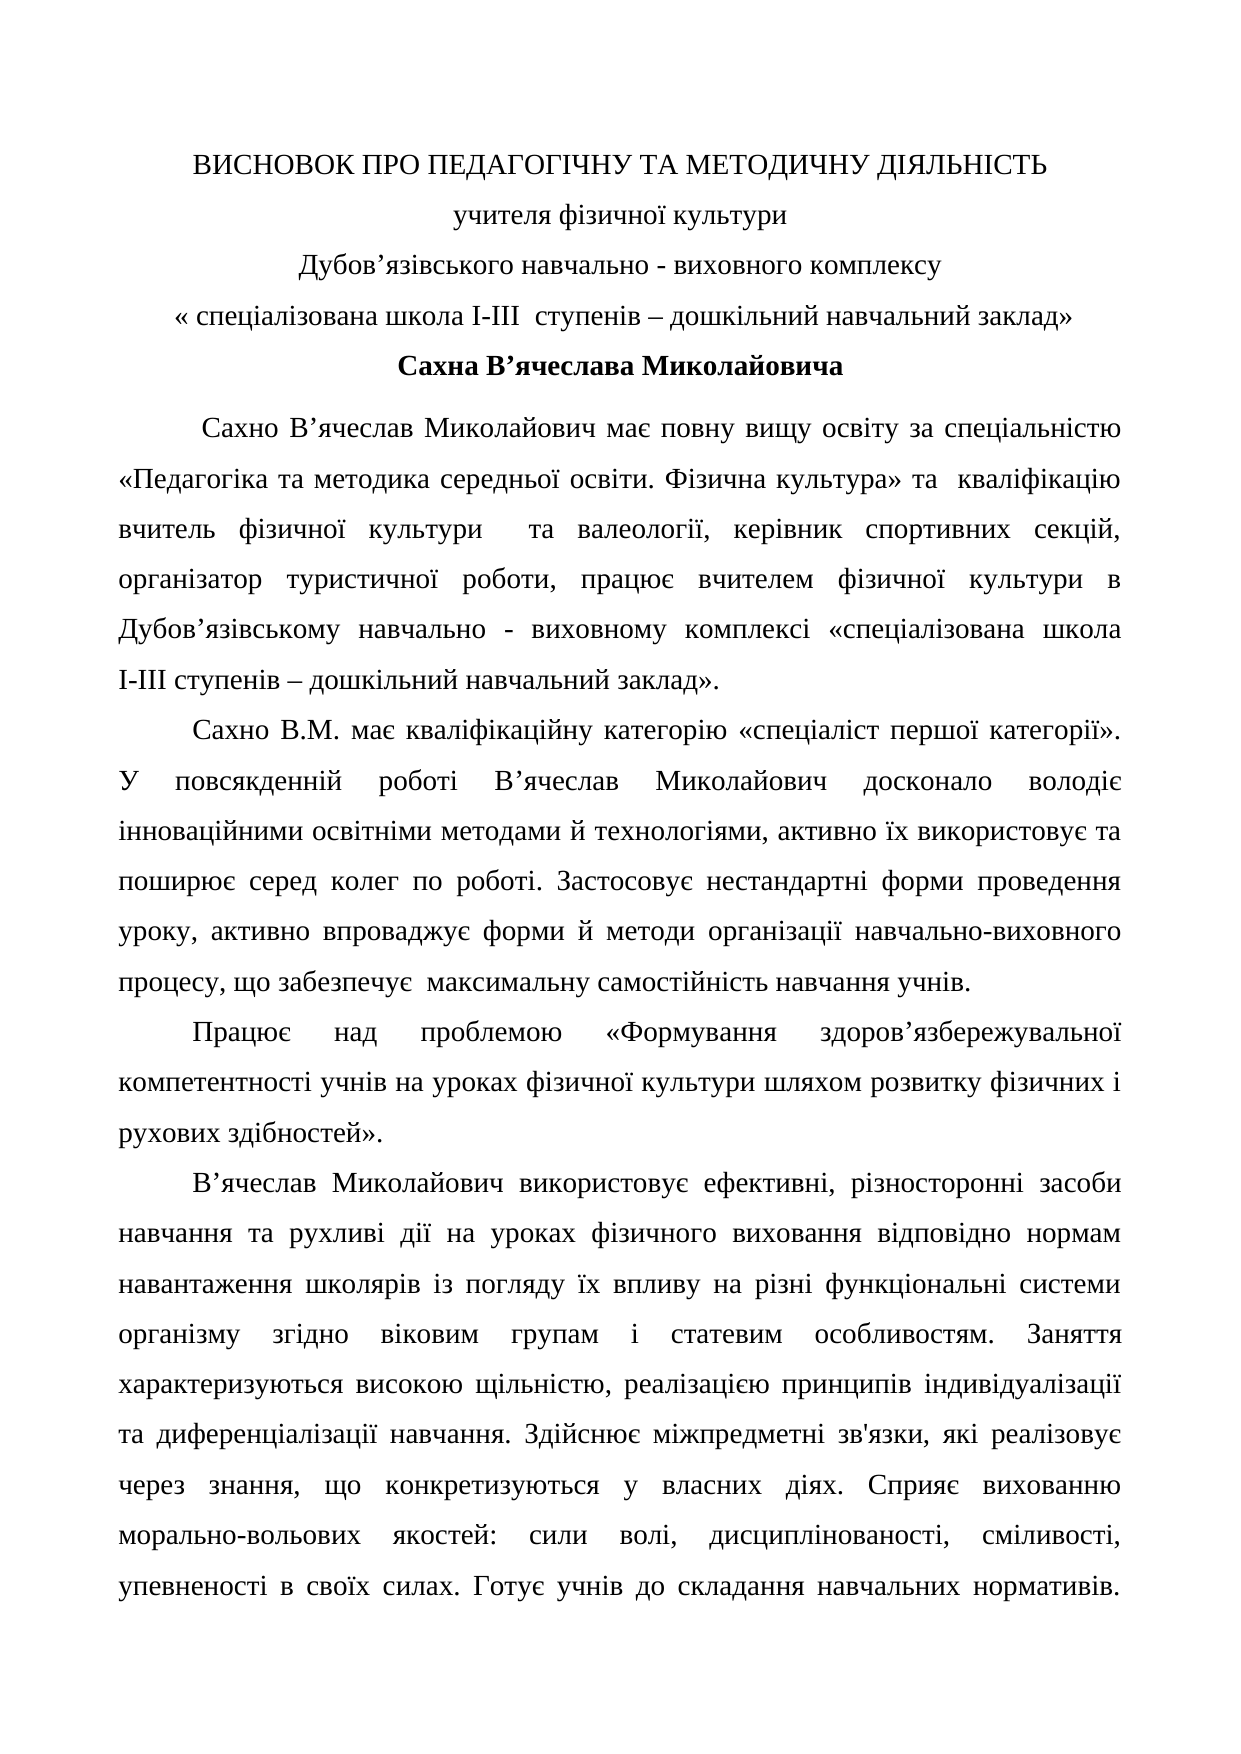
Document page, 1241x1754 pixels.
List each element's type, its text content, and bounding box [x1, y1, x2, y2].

text Працює над проблемою «Формування здоров’язбережувальної компетентності учнів на уроках фізичної культури шляхом розвитку фізичних і рухових здібностей». [118, 1014, 1122, 1148]
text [118, 1165, 1122, 1601]
text Сахно В’ячеслав Миколайович має повну вищу освіту за спеціальністю «Педагогіка та методика середньої освіти. Фізична культура» та кваліфікацію вчитель фізичної культури та валеології, керівник спортивних секцій, організатор туристичної роботи, працює вчителем фізичної культури в Дубов’язівському навчально - виховному комплексі «спеціалізована школа I-III ступенів – дошкільний навчальний заклад». [118, 410, 1122, 696]
text Сахна В’ячеслава Миколайовича [118, 348, 1122, 382]
text учителя фізичної культури [118, 197, 1122, 231]
text « спеціалізована школа I-III ступенів – дошкільний навчальний заклад» [118, 298, 1122, 331]
text Сахно В.М. має кваліфікаційну категорію «спеціаліст першої категорії». У повсякденній роботі В’ячеслав Миколайович досконало володіє інноваційними освітніми методами й технологіями, активно їх використовує та поширює серед колег по роботі. Застосовує нестандартні форми проведення уроку, активно впроваджує форми й методи організації навчально-виховного процесу, що забезпечує максимальну самостійність навчання учнів. [118, 712, 1122, 997]
text Дубов’язівського навчально - виховного комплексу [118, 247, 1122, 281]
text ВИСНОВОК ПРО ПЕДАГОГІЧНУ ТА МЕТОДИЧНУ ДІЯЛЬНІСТЬ [118, 147, 1122, 180]
